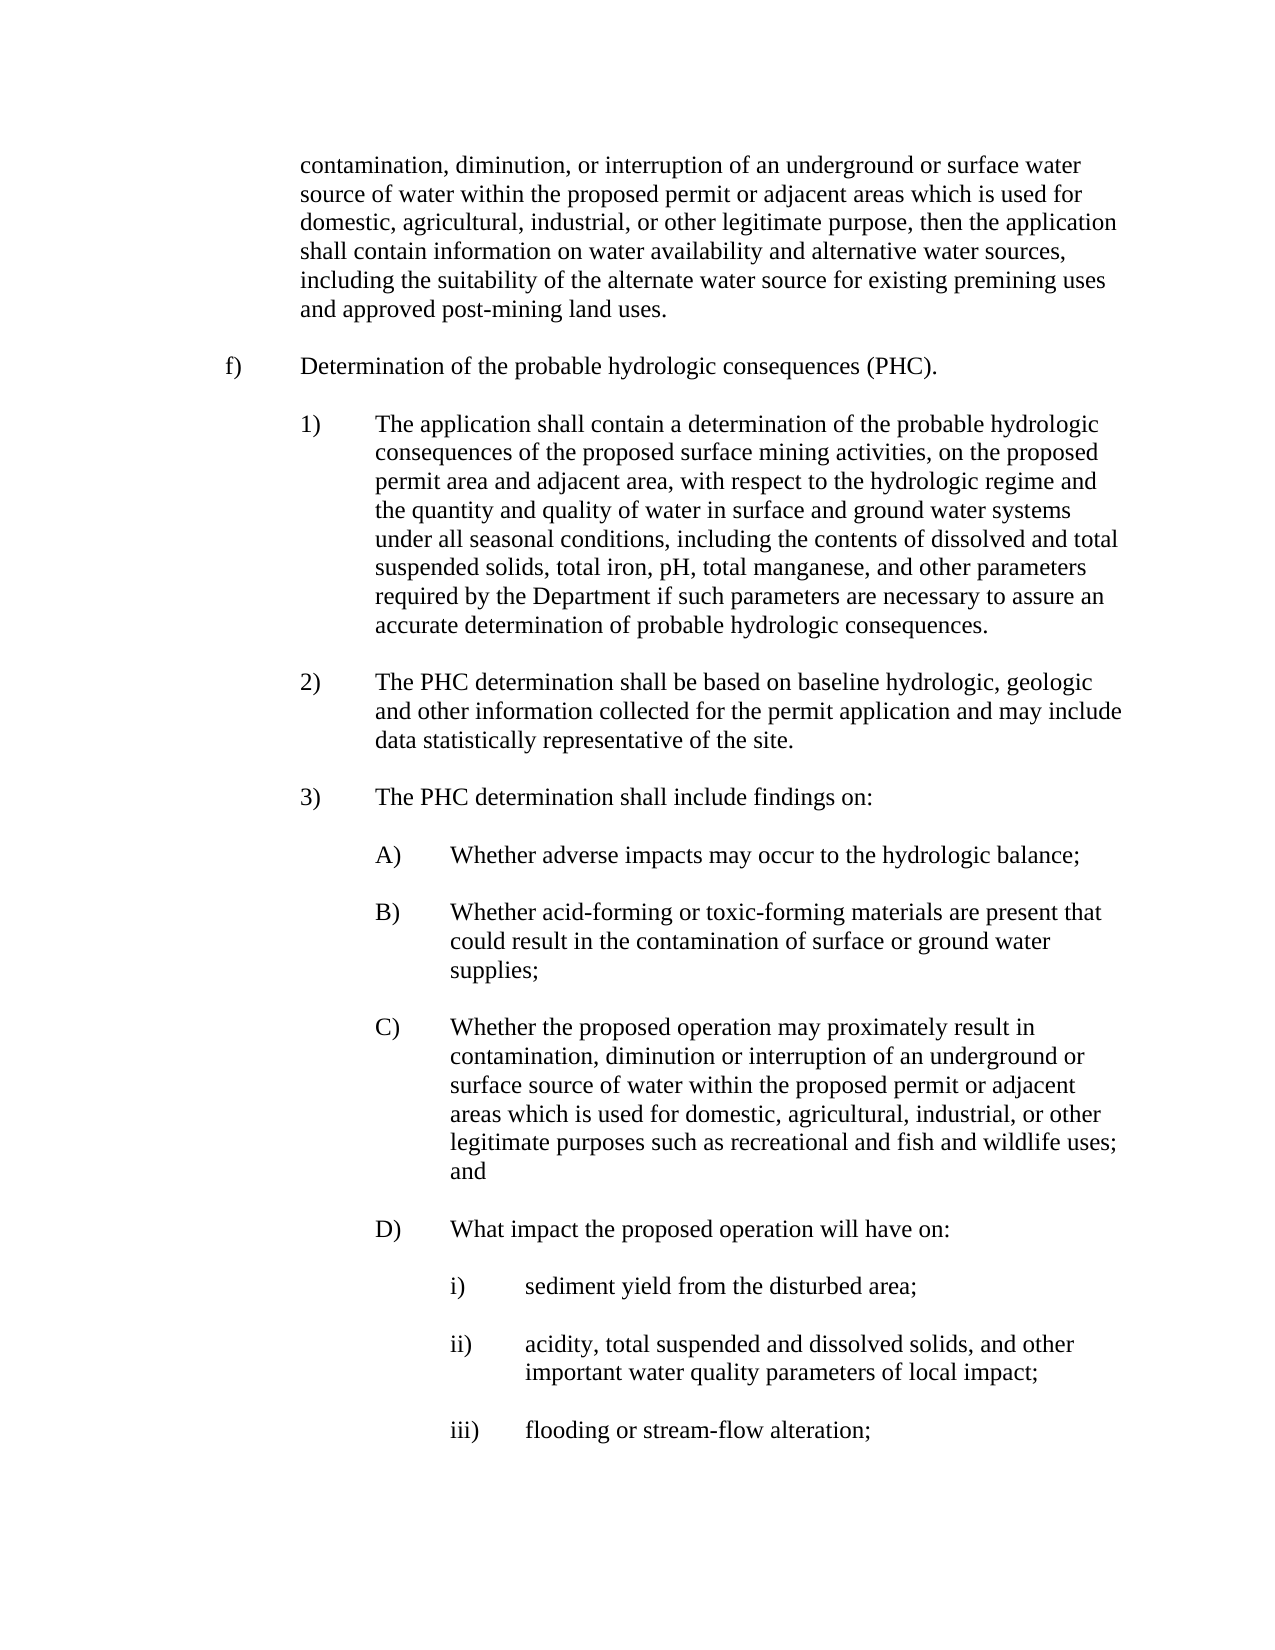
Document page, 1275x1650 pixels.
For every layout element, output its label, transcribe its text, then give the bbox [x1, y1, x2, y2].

text D) What impact the proposed operation will have on: [375, 1214, 1125, 1242]
text A) Whether adverse impacts may occur to the hydrologic balance; [375, 840, 1125, 869]
text f) Determination of the probable hydrologic consequences (PHC). [225, 351, 1125, 380]
text C) Whether the proposed operation may proximately result in contamination, diminution or interruption of an underground or surface source of water within the proposed permit or adjacent areas which is used for domestic, agricultural, industrial, or other legitimate purposes such as recreational and fish and wildlife uses; and [375, 1012, 1125, 1185]
text i) sediment yield from the disturbed area; [450, 1271, 1125, 1300]
text 1) The application shall contain a determination of the probable hydrologic consequences of the proposed surface mining activities, on the proposed permit area and adjacent area, with respect to the hydrologic regime and the quantity and quality of water in surface and ground water systems under all seasonal conditions, including the contents of dissolved and total suspended solids, total iron, pH, total manganese, and other parameters required by the Department if such parameters are necessary to assure an accurate determination of probable hydrologic consequences. [300, 409, 1125, 639]
text 3) The PHC determination shall include findings on: [300, 782, 1125, 811]
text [225, 150, 1125, 322]
text B) Whether acid-forming or toxic-forming materials are present that could result in the contamination of surface or ground water supplies; [375, 897, 1125, 984]
text ii) acidity, total suspended and dissolved solids, and other important water quality parameters of local impact; [450, 1329, 1125, 1386]
text 2) The PHC determination shall be based on baseline hydrologic, geologic and other information collected for the permit application and may include data statistically representative of the site. [300, 667, 1125, 754]
text iii) flooding or stream-flow alteration; [450, 1415, 1125, 1444]
